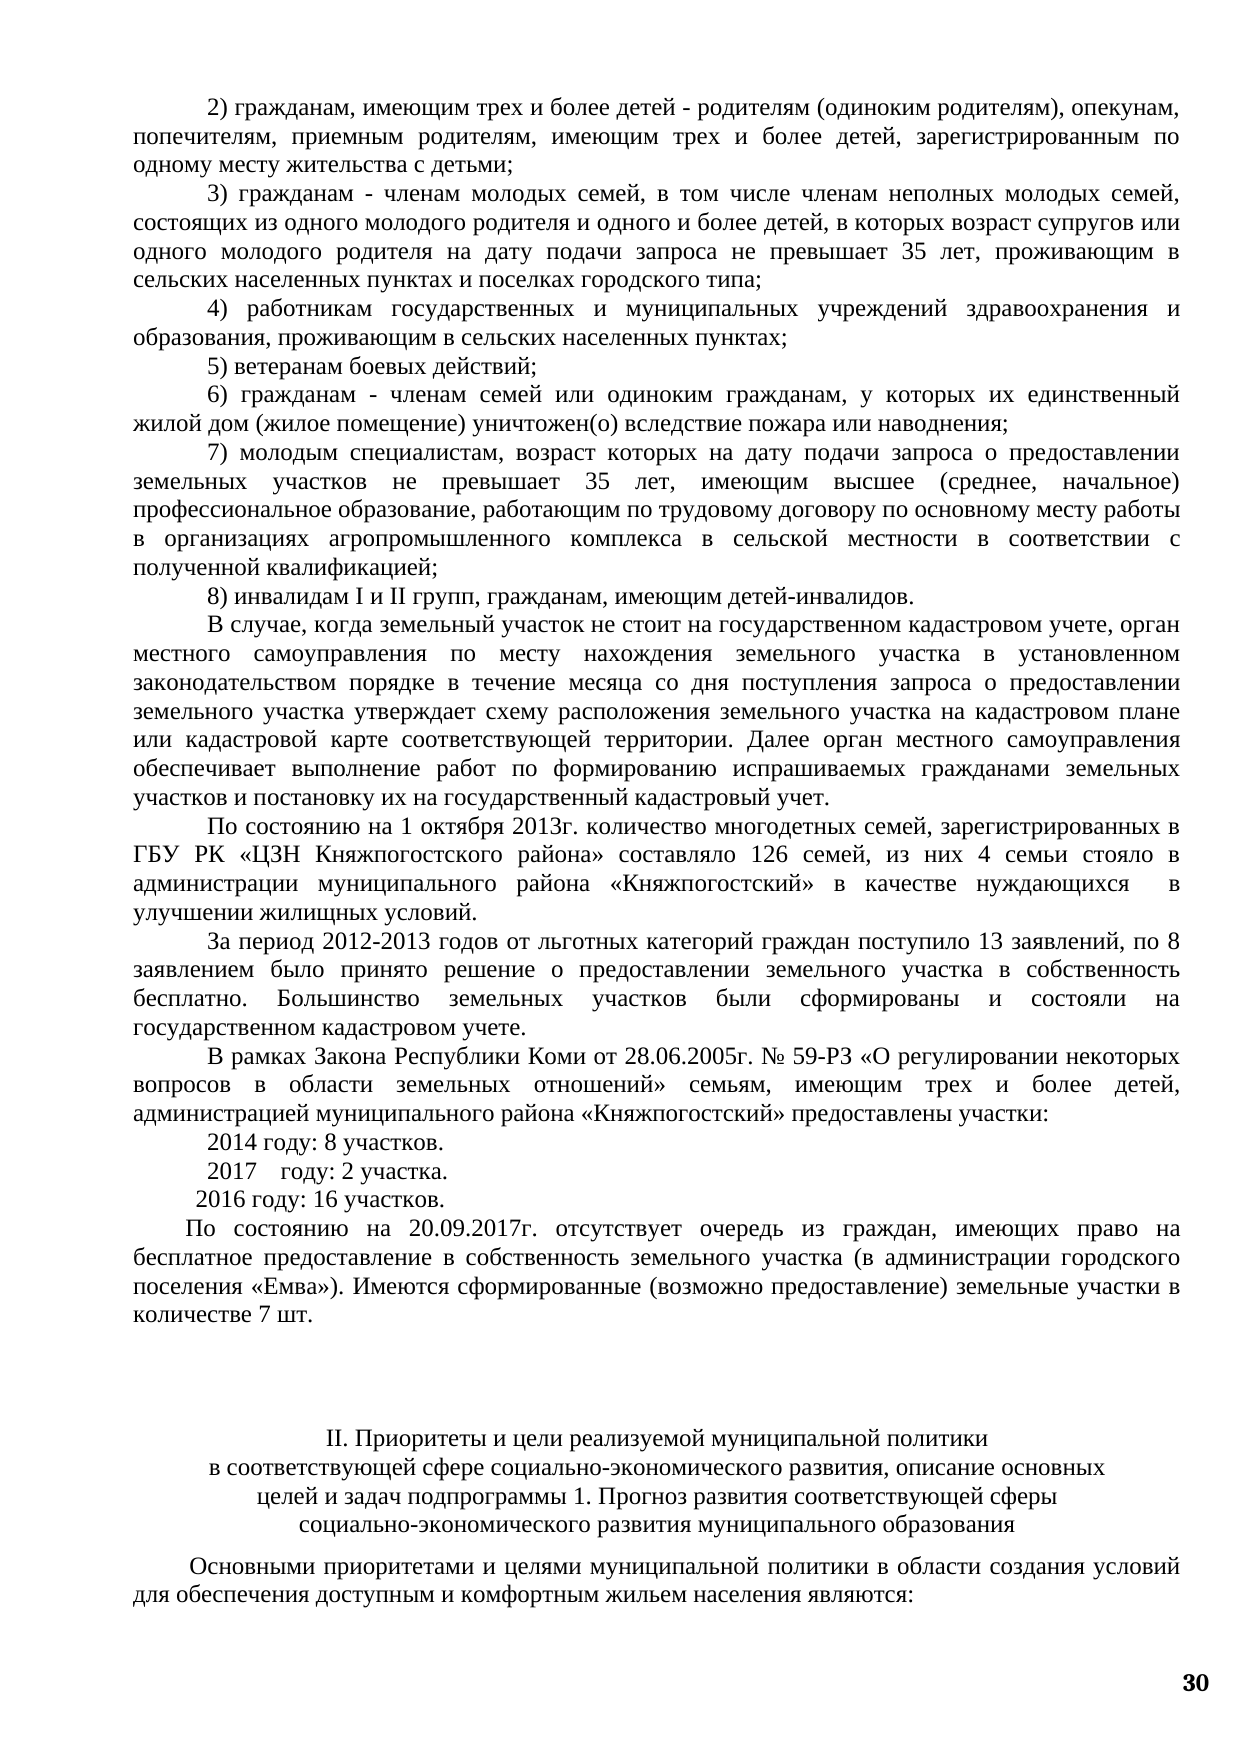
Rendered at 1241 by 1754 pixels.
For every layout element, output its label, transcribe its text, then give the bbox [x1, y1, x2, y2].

text В рамках Закона Республики Коми от 28.06.2005г. № 59-РЗ «О регулировании некоторых вопросов в области земельных отношений» семьям, имеющим трех и более детей, администрацией муниципального района «Княжпогостский» предоставлены участки: [133, 1041, 1181, 1127]
text 5) ветеранам боевых действий; [133, 351, 1181, 379]
text Основными приоритетами и целями муниципальной политики в области создания условий для обеспечения доступным и комфортным жильем населения являются: [133, 1551, 1181, 1608]
text целей и задач подпрограммы 1. Прогноз развития соответствующей сферы [133, 1481, 1181, 1509]
list году: 2 участка. [207, 1156, 1181, 1184]
text 7) молодым специалистам, возраст которых на дату подачи запроса о предоставлении земельных участков не превышает 35 лет, имеющим высшее (среднее, начальное) профессиональное образование, работающим по трудовому договору по основному месту работы в организациях агропромышленного комплекса в сельской местности в соответствии с полученной квалификацией; [133, 437, 1181, 581]
text По состоянию на 1 октября 2013г. количество многодетных семей, зарегистрированных в ГБУ РК «ЦЗН Княжпогостского района» составляло 126 семей, из них 4 семьи стояло в администрации муниципального района «Княжпогостский» в качестве нуждающихся в улучшении жилищных условий. [133, 811, 1181, 926]
text 2016 году: 16 участков. [133, 1184, 1181, 1213]
text социально-экономического развития муниципального образования [133, 1509, 1181, 1538]
text в соответствующей сфере социально-экономического развития, описание основных [133, 1452, 1181, 1481]
text 2014 году: 8 участков. [133, 1127, 1181, 1156]
text 6) гражданам - членам семей или одиноким гражданам, у которых их единственный жилой дом (жилое помещение) уничтожен(о) вследствие пожара или наводнения; [133, 379, 1181, 437]
list По состоянию на 20.09.2017г. отсутствует очередь из граждан, имеющих право на бесплатное предоставление в собственность земельного участка (в администрации городского поселения «Емва»). Имеются сформированные (возможно предоставление) земельные участки в количестве 7 шт. [133, 1213, 1181, 1328]
text 4) работникам государственных и муниципальных учреждений здравоохранения и образования, проживающим в сельских населенных пунктах; [133, 293, 1181, 351]
text 3) гражданам - членам молодых семей, в том числе членам неполных молодых семей, состоящих из одного молодого родителя и одного и более детей, в которых возраст супругов или одного молодого родителя на дату подачи запроса не превышает 35 лет, проживающим в сельских населенных пунктах и поселках городского типа; [133, 178, 1181, 293]
text За период 2012-2013 годов от льготных категорий граждан поступило 13 заявлений, по 8 заявлением было принято решение о предоставлении земельного участка в собственность бесплатно. Большинство земельных участков были сформированы и состояли на государственном кадастровом учете. [133, 926, 1181, 1041]
text II. Приоритеты и цели реализуемой муниципальной политики [133, 1423, 1181, 1452]
text В случае, когда земельный участок не стоит на государственном кадастровом учете, орган местного самоуправления по месту нахождения земельного участка в установленном законодательством порядке в течение месяца со дня поступления запроса о предоставлении земельного участка утверждает схему расположения земельного участка на кадастровом плане или кадастровой карте соответствующей территории. Далее орган местного самоуправления обеспечивает выполнение работ по формированию испрашиваемых гражданами земельных участков и постановку их на государственный кадастровый учет. [133, 609, 1181, 811]
text 8) инвалидам I и II групп, гражданам, имеющим детей-инвалидов. [133, 581, 1181, 609]
text 2) гражданам, имеющим трех и более детей - родителям (одиноким родителям), опекунам, попечителям, приемным родителям, имеющим трех и более детей, зарегистрированным по одному месту жительства с детьми; [133, 92, 1181, 178]
